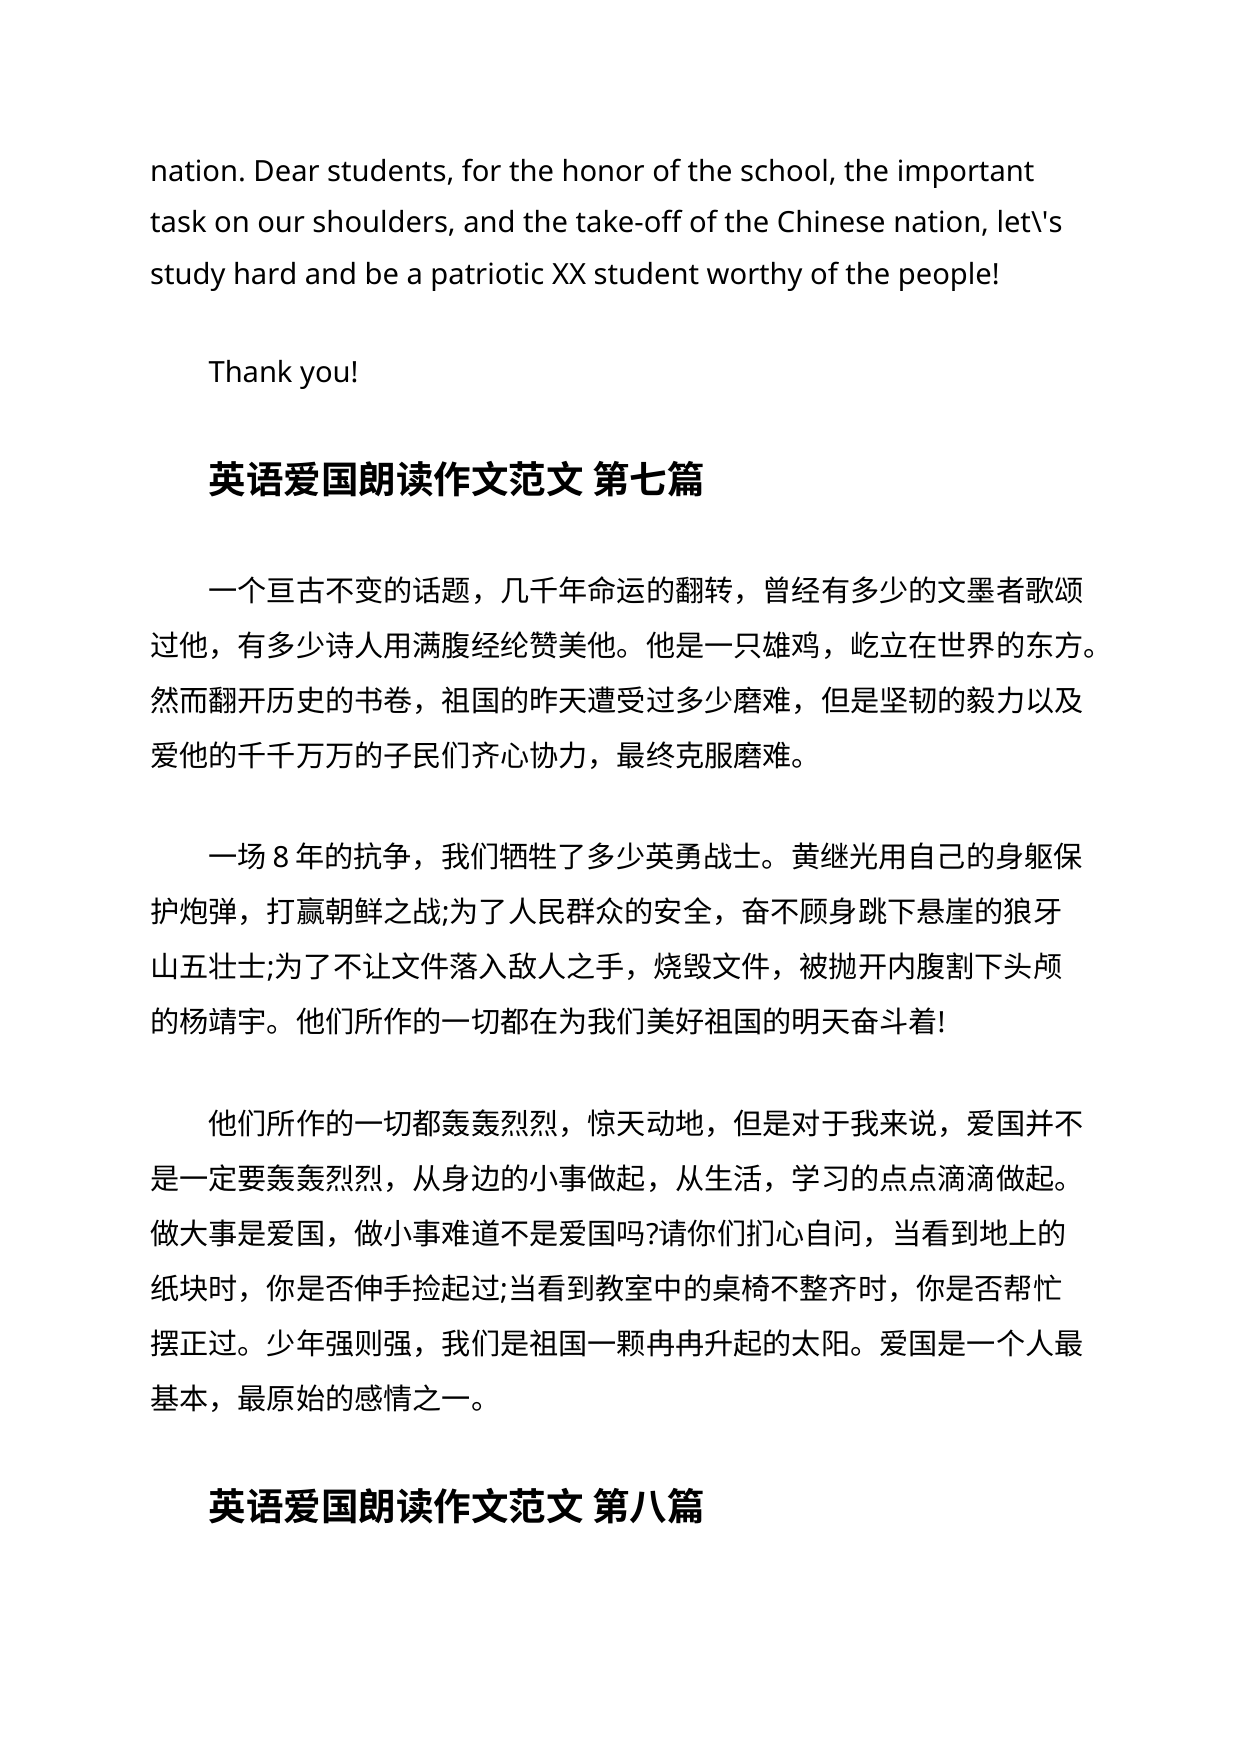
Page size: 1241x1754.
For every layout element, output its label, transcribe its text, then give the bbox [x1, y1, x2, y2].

text 英语爱国朗读作文范文 第八篇 [150, 1477, 1090, 1532]
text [150, 150, 1090, 293]
text 一场8年的抗争，我们牺牲了多少英勇战士。黄继光用自己的身躯保护炮弹，打赢朝鲜之战;为了人民群众的安全，奋不顾身跳下悬崖的狼牙山五壮士;为了不让文件落入敌人之手，烧毁文件，被抛开内腹割下头颅的杨靖宇。他们所作的一切都在为我们美好祖国的明天奋斗着! [150, 834, 1090, 1041]
text 英语爱国朗读作文范文 第七篇 [150, 450, 1090, 504]
text Thank you! [150, 352, 1090, 391]
text 他们所作的一切都轰轰烈烈，惊天动地，但是对于我来说，爱国并不是一定要轰轰烈烈，从身边的小事做起，从生活，学习的点点滴滴做起。做大事是爱国，做小事难道不是爱国吗?请你们扪心自问，当看到地上的纸块时，你是否伸手捡起过;当看到教室中的桌椅不整齐时，你是否帮忙摆正过。少年强则强，我们是祖国一颗冉冉升起的太阳。爱国是一个人最基本，最原始的感情之一。 [150, 1101, 1090, 1418]
text 一个亘古不变的话题，几千年命运的翻转，曾经有多少的文墨者歌颂过他，有多少诗人用满腹经纶赞美他。他是一只雄鸡，屹立在世界的东方。然而翻开历史的书卷，祖国的昨天遭受过多少磨难，但是坚韧的毅力以及爱他的千千万万的子民们齐心协力，最终克服磨难。 [150, 567, 1090, 774]
